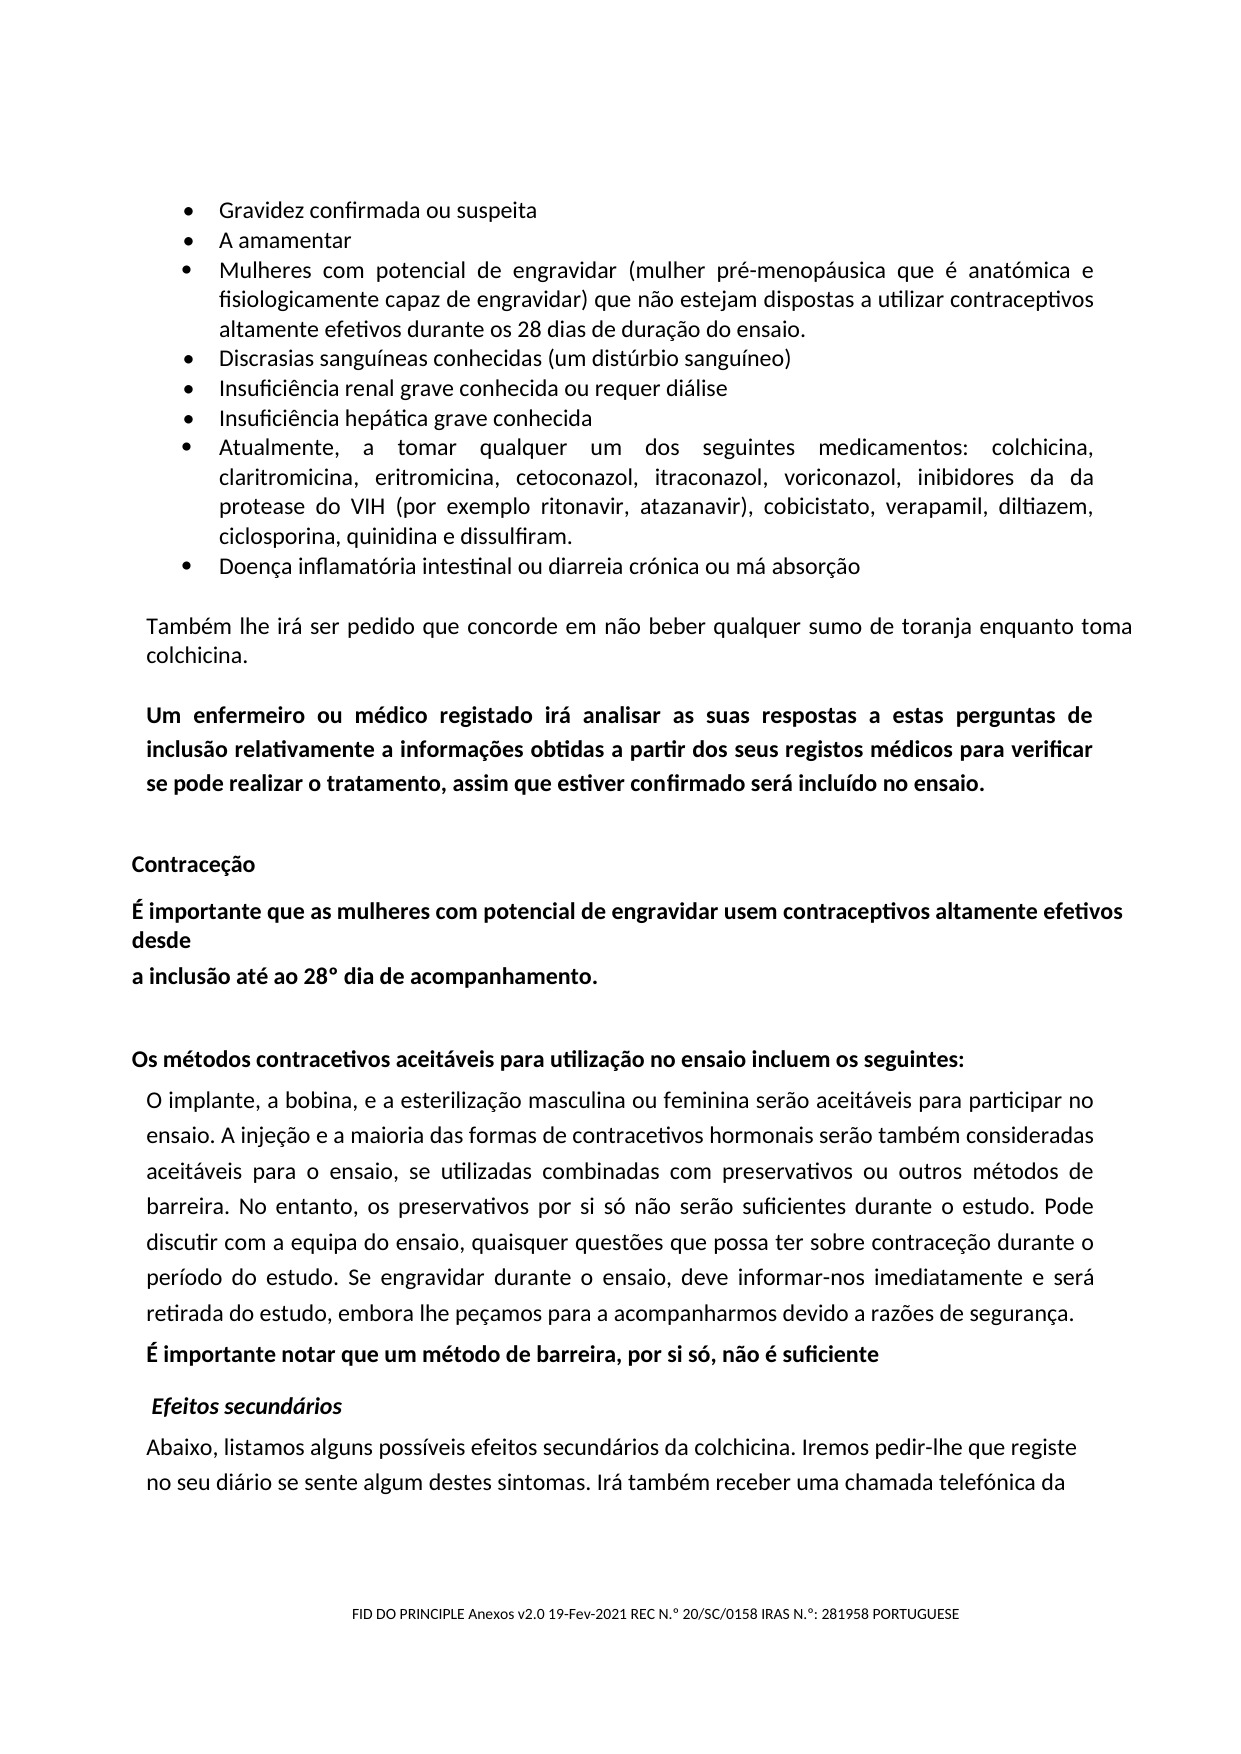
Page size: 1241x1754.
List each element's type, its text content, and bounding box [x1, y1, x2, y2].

text Abaixo, listamos alguns possíveis efeitos secundários da colchicina. Iremos pedir-lhe que registe no seu diário se sente algum destes sintomas. Irá também receber uma chamada telefónica da [146, 1432, 1095, 1497]
subtitle Os métodos contracetivos aceitáveis para utilização no ensaio incluem os seguintes: [132, 1044, 1134, 1073]
list Mulheres com potencial de engravidar (mulher pré-menopáusica que é anatómica e fisiologicamente capaz de engravidar) que não estejam dispostas a utilizar contraceptivos altamente efetivos durante os 28 dias de duração do ensaio. [182, 255, 1096, 343]
subtitle Um enfermeiro ou médico registado irá analisar as suas respostas a estas perguntas de inclusão relativamente a informações obtidas a partir dos seus registos médicos para verificar se pode realizar o tratamento, assim que estiver conﬁrmado será incluído no ensaio. [146, 700, 1095, 798]
text Também lhe irá ser pedido que concorde em não beber qualquer sumo de toranja enquanto toma colchicina. [146, 611, 1134, 669]
text Contraceção [132, 849, 1134, 878]
list A amamentar [182, 225, 1134, 254]
subtitle Efeitos secundários [151, 1391, 1134, 1420]
text O implante, a bobina, e a esterilização masculina ou feminina serão aceitáveis para participar no ensaio. A injeção e a maioria das formas de contracetivos hormonais serão também consideradas aceitáveis para o ensaio, se utilizadas combinadas com preservativos ou outros métodos de barreira. No entanto, os preservativos por si só não serão suficientes durante o estudo. Pode discutir com a equipa do ensaio, quaisquer questões que possa ter sobre contraceção durante o período do estudo. Se engravidar durante o ensaio, deve informar-nos imediatamente e será retirada do estudo, embora lhe peçamos para a acompanharmos devido a razões de segurança. [146, 1085, 1096, 1327]
list Insuficiência hepática grave conhecida [182, 403, 1134, 432]
list Doença inflamatória intestinal ou diarreia crónica ou má absorção [182, 550, 1134, 580]
subtitle É importante notar que um método de barreira, por si só, não é suficiente [146, 1339, 1134, 1369]
list Gravidez confirmada ou suspeita [182, 196, 1134, 225]
subtitle É importante que as mulheres com potencial de engravidar usem contraceptivos altamente efetivos desde [132, 896, 1134, 954]
list Insuficiência renal grave conhecida ou requer diálise [182, 373, 1134, 402]
list Discrasias sanguíneas conhecidas (um distúrbio sanguíneo) [182, 343, 1134, 372]
list Atualmente, a tomar qualquer um dos seguintes medicamentos: colchicina, claritromicina, eritromicina, cetoconazol, itraconazol, voriconazol, inibidores da da protease do VIH (por exemplo ritonavir, atazanavir), cobicistato, verapamil, diltiazem, ciclosporina, quinidina e dissulfiram. [182, 432, 1095, 550]
text a inclusão até ao 28º dia de acompanhamento. [132, 961, 1134, 990]
